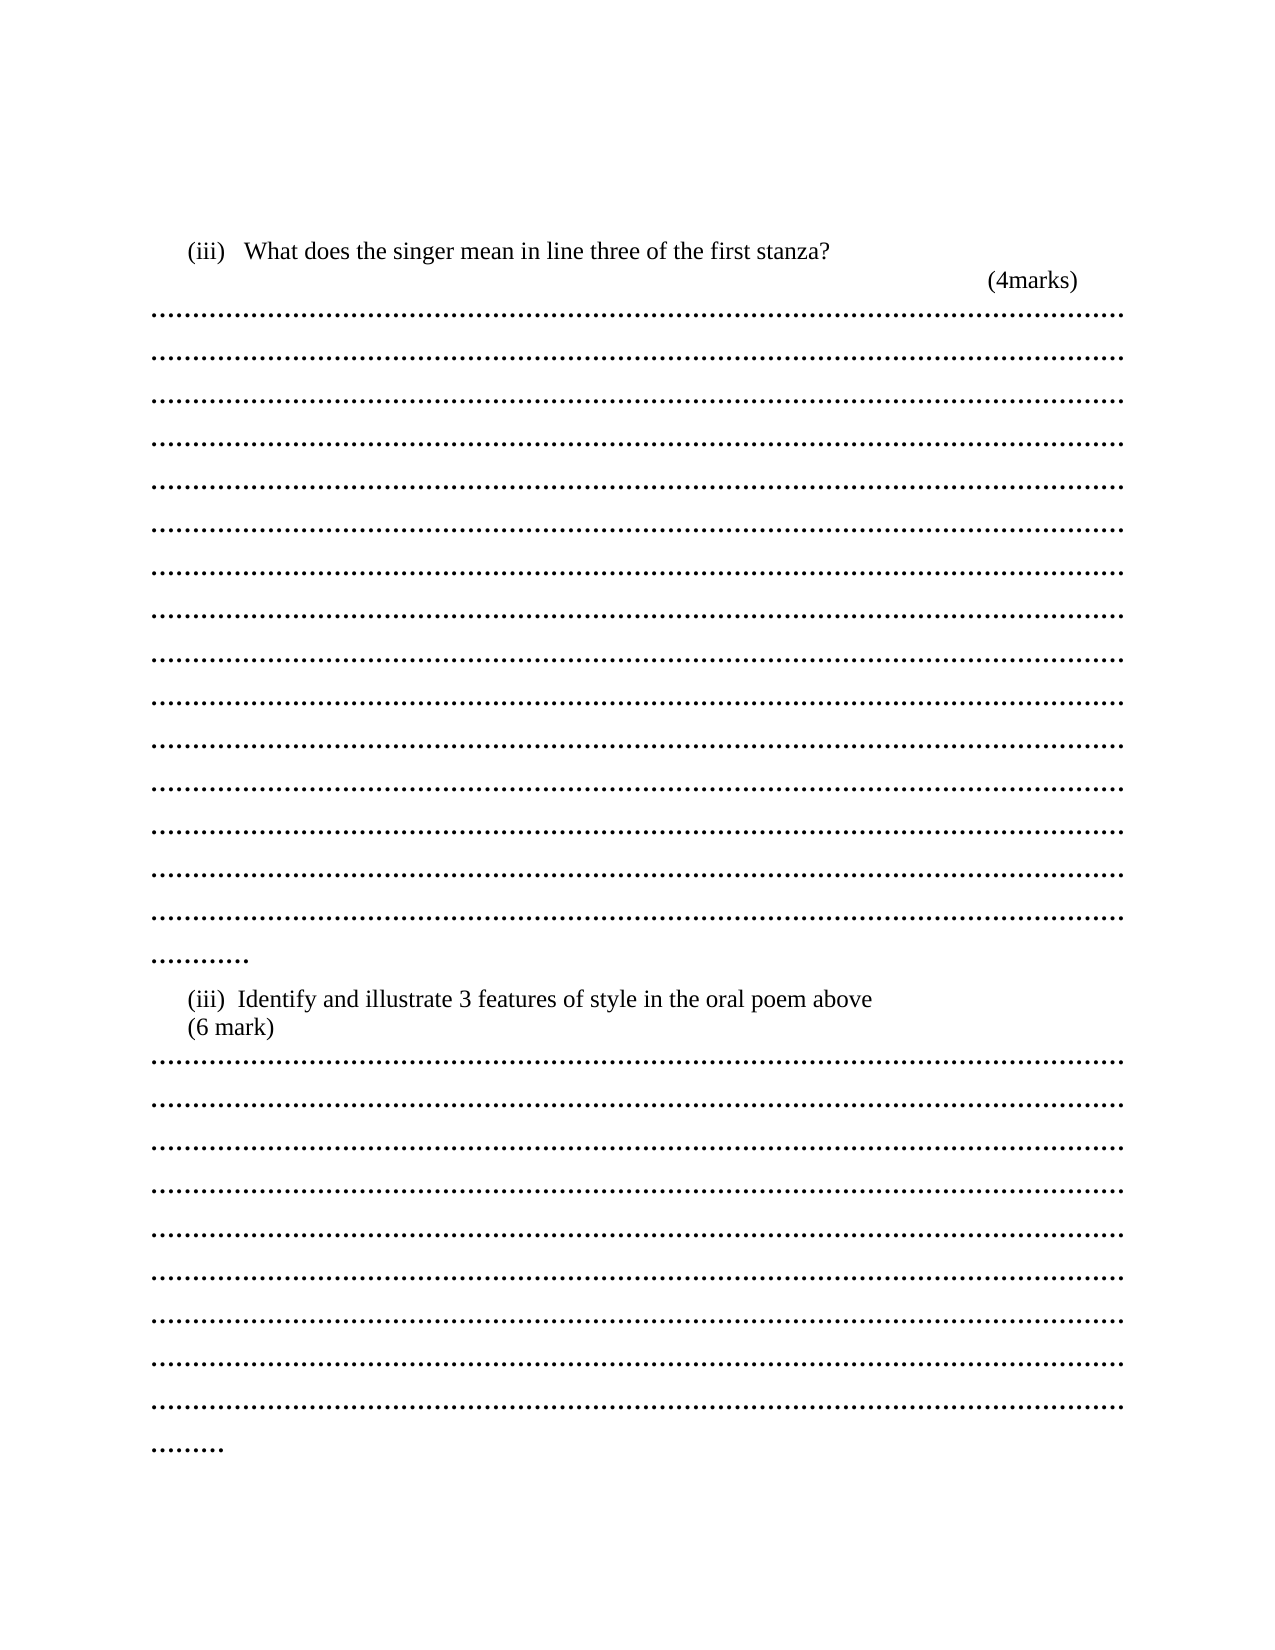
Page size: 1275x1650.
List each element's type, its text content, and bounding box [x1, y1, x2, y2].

text (iii) What does the singer mean in line three of the first stanza? [150, 236, 1125, 265]
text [150, 1041, 1125, 1458]
text ………………………………………………………………………………………………………………………………………………………………………………………………………………………………………………………………………………………………………………………………………………………………………………………………………………………………………………………………………………………………………………………………………………………………………………………………………………………………………………………………………………………………………………………………………………………………………………………………………………………………………………………………………………………………………………………………………………………………………………………………………………………………………………………………………………………………………………………………………………………………………………………………………………………………………………………………………………………………………………………………………………………………………………………………………………………………………………………………………………………………………………………………………………………………………………………………………………………………… [150, 294, 1125, 969]
text (iii) Identify and illustrate 3 features of style in the oral poem above (6 mark) [150, 984, 1125, 1041]
text (4marks) [150, 265, 1125, 294]
